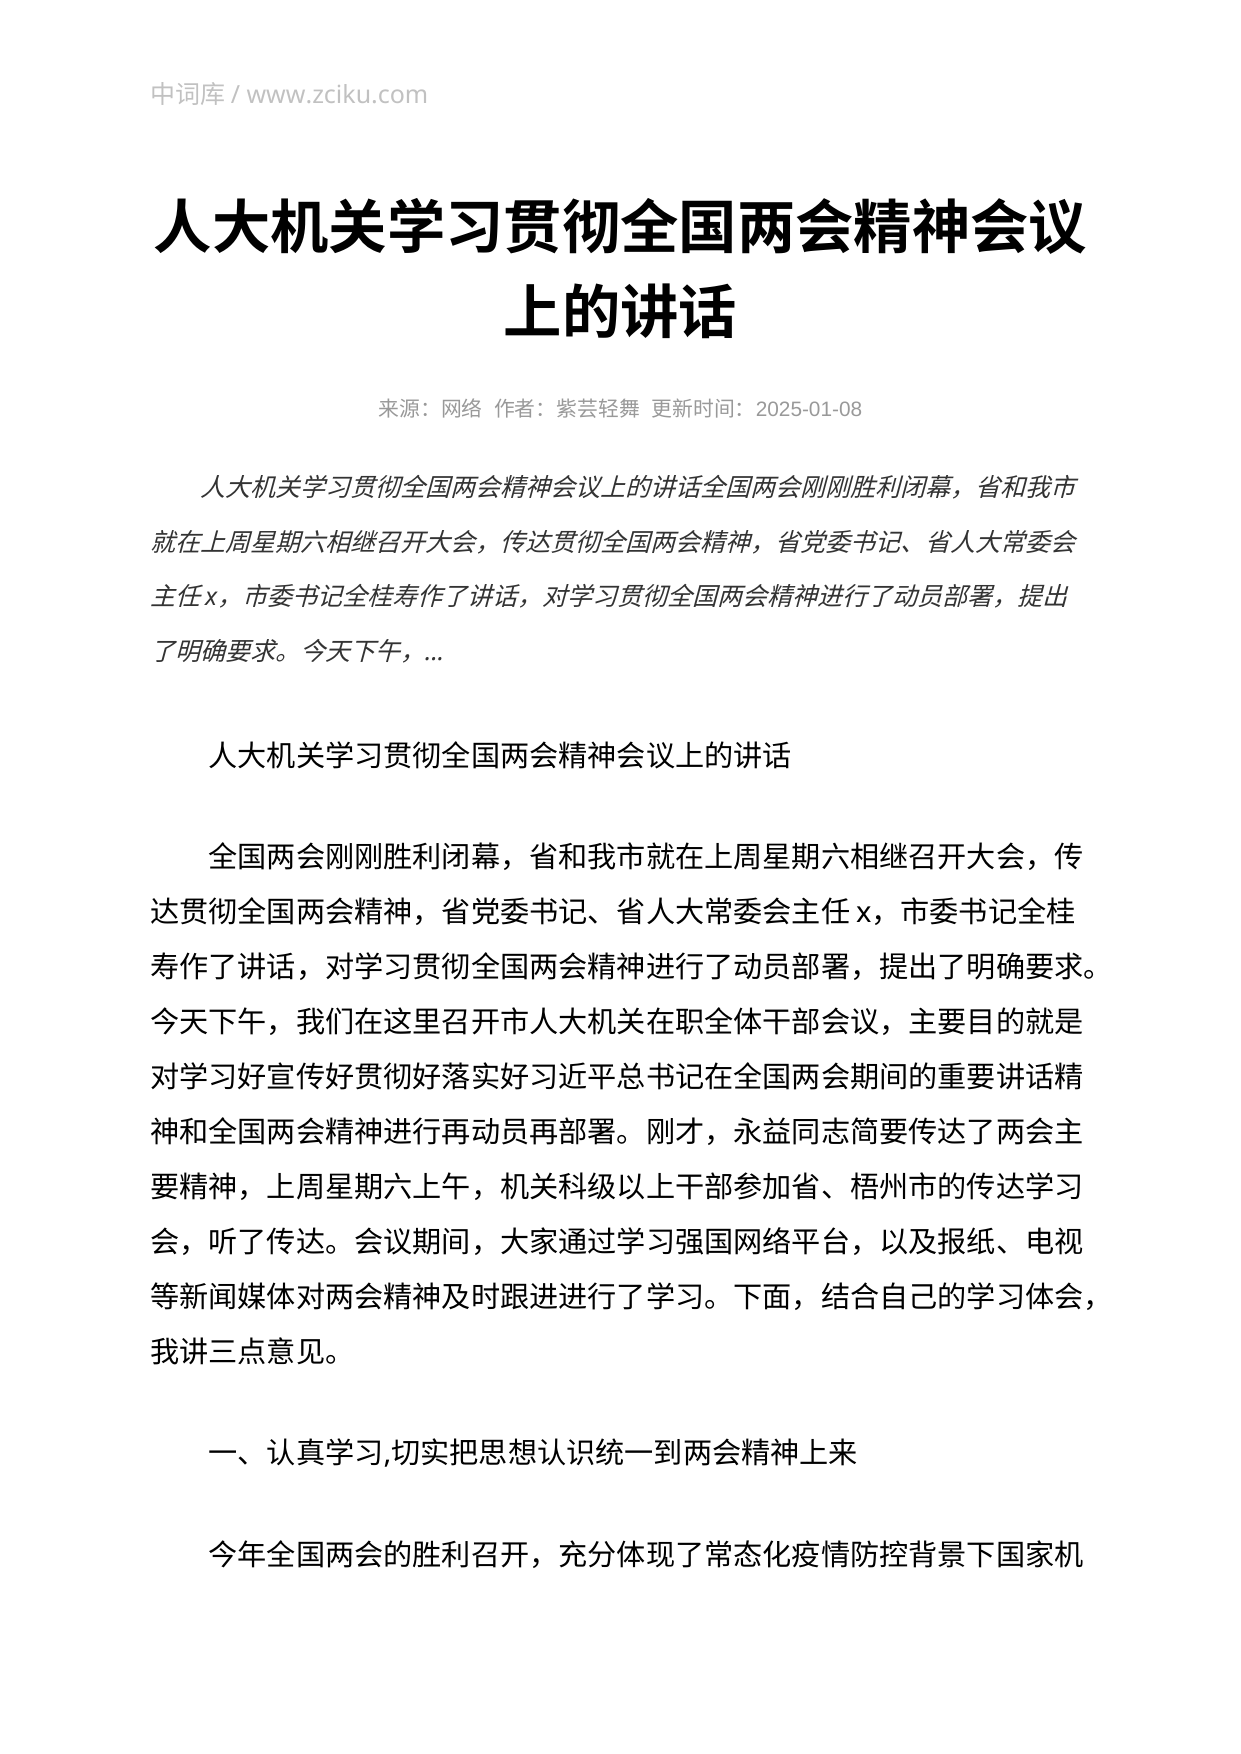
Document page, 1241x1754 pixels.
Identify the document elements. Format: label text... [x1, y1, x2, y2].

subtitle 人大机关学习贯彻全国两会精神会议上的讲话 [150, 181, 1090, 350]
text 一、认真学习,切实把思想认识统一到两会精神上来 [150, 1430, 1090, 1472]
text 来源：网络 作者：紫芸轻舞 更新时间：2025-01-08 [150, 397, 1090, 421]
text 人大机关学习贯彻全国两会精神会议上的讲话 [150, 732, 1090, 774]
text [150, 1532, 1090, 1574]
text 全国两会刚刚胜利闭幕，省和我市就在上周星期六相继召开大会，传达贯彻全国两会精神，省党委书记、省人大常委会主任x，市委书记全桂寿作了讲话，对学习贯彻全国两会精神进行了动员部署，提出了明确要求。今天下午，我们在这里召开市人大机关在职全体干部会议，主要目的就是对学习好宣传好贯彻好落实好习近平总书记在全国两会期间的重要讲话精神和全国两会精神进行再动员再部署。刚才，永益同志简要传达了两会主要精神，上周星期六上午，机关科级以上干部参加省、梧州市的传达学习会，听了传达。会议期间，大家通过学习强国网络平台，以及报纸、电视等新闻媒体对两会精神及时跟进进行了学习。下面，结合自己的学习体会，我讲三点意见。 [150, 834, 1090, 1371]
text 人大机关学习贯彻全国两会精神会议上的讲话全国两会刚刚胜利闭幕，省和我市就在上周星期六相继召开大会，传达贯彻全国两会精神，省党委书记、省人大常委会主任x，市委书记全桂寿作了讲话，对学习贯彻全国两会精神进行了动员部署，提出了明确要求。今天下午，... [150, 468, 1090, 667]
